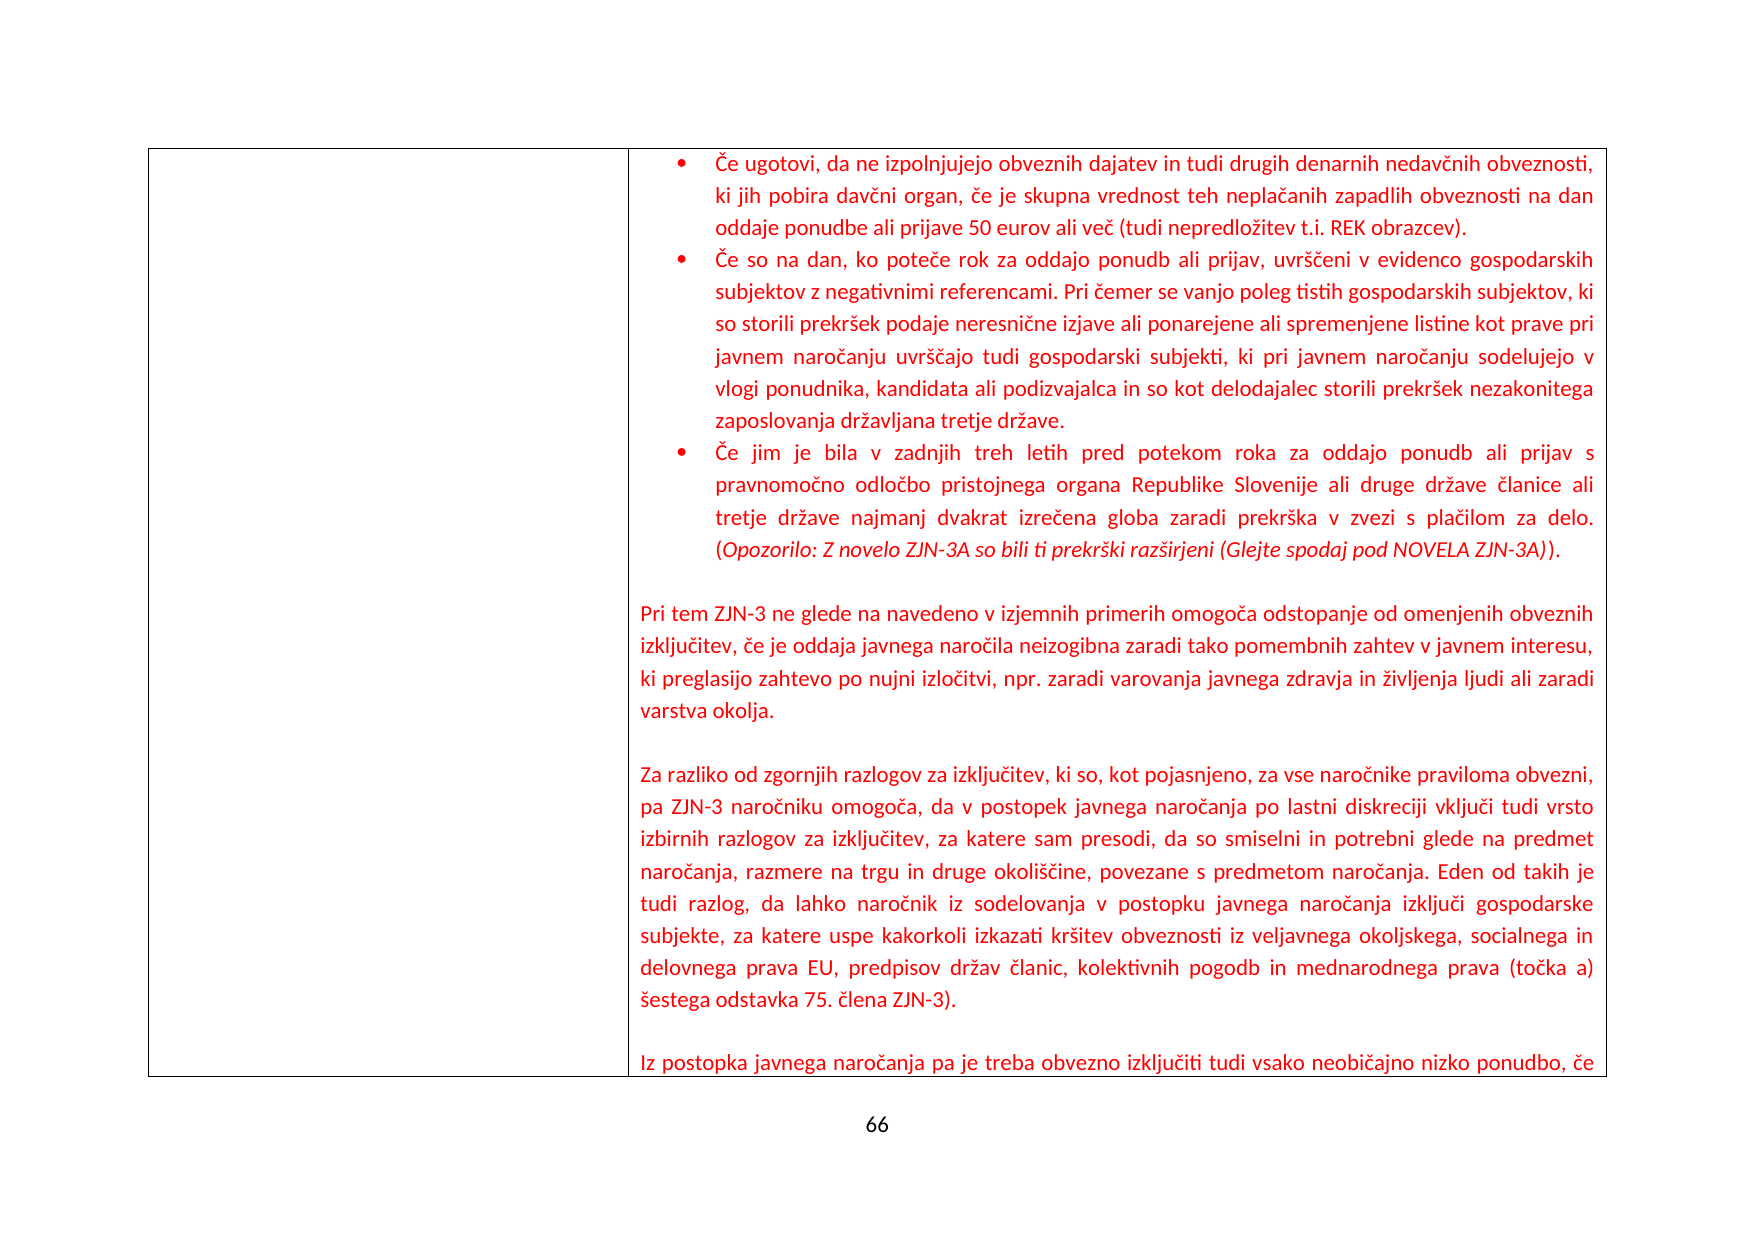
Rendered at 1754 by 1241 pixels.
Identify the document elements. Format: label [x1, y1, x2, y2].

table_cell [629, 149, 1606, 1076]
table_cell [149, 149, 628, 1076]
